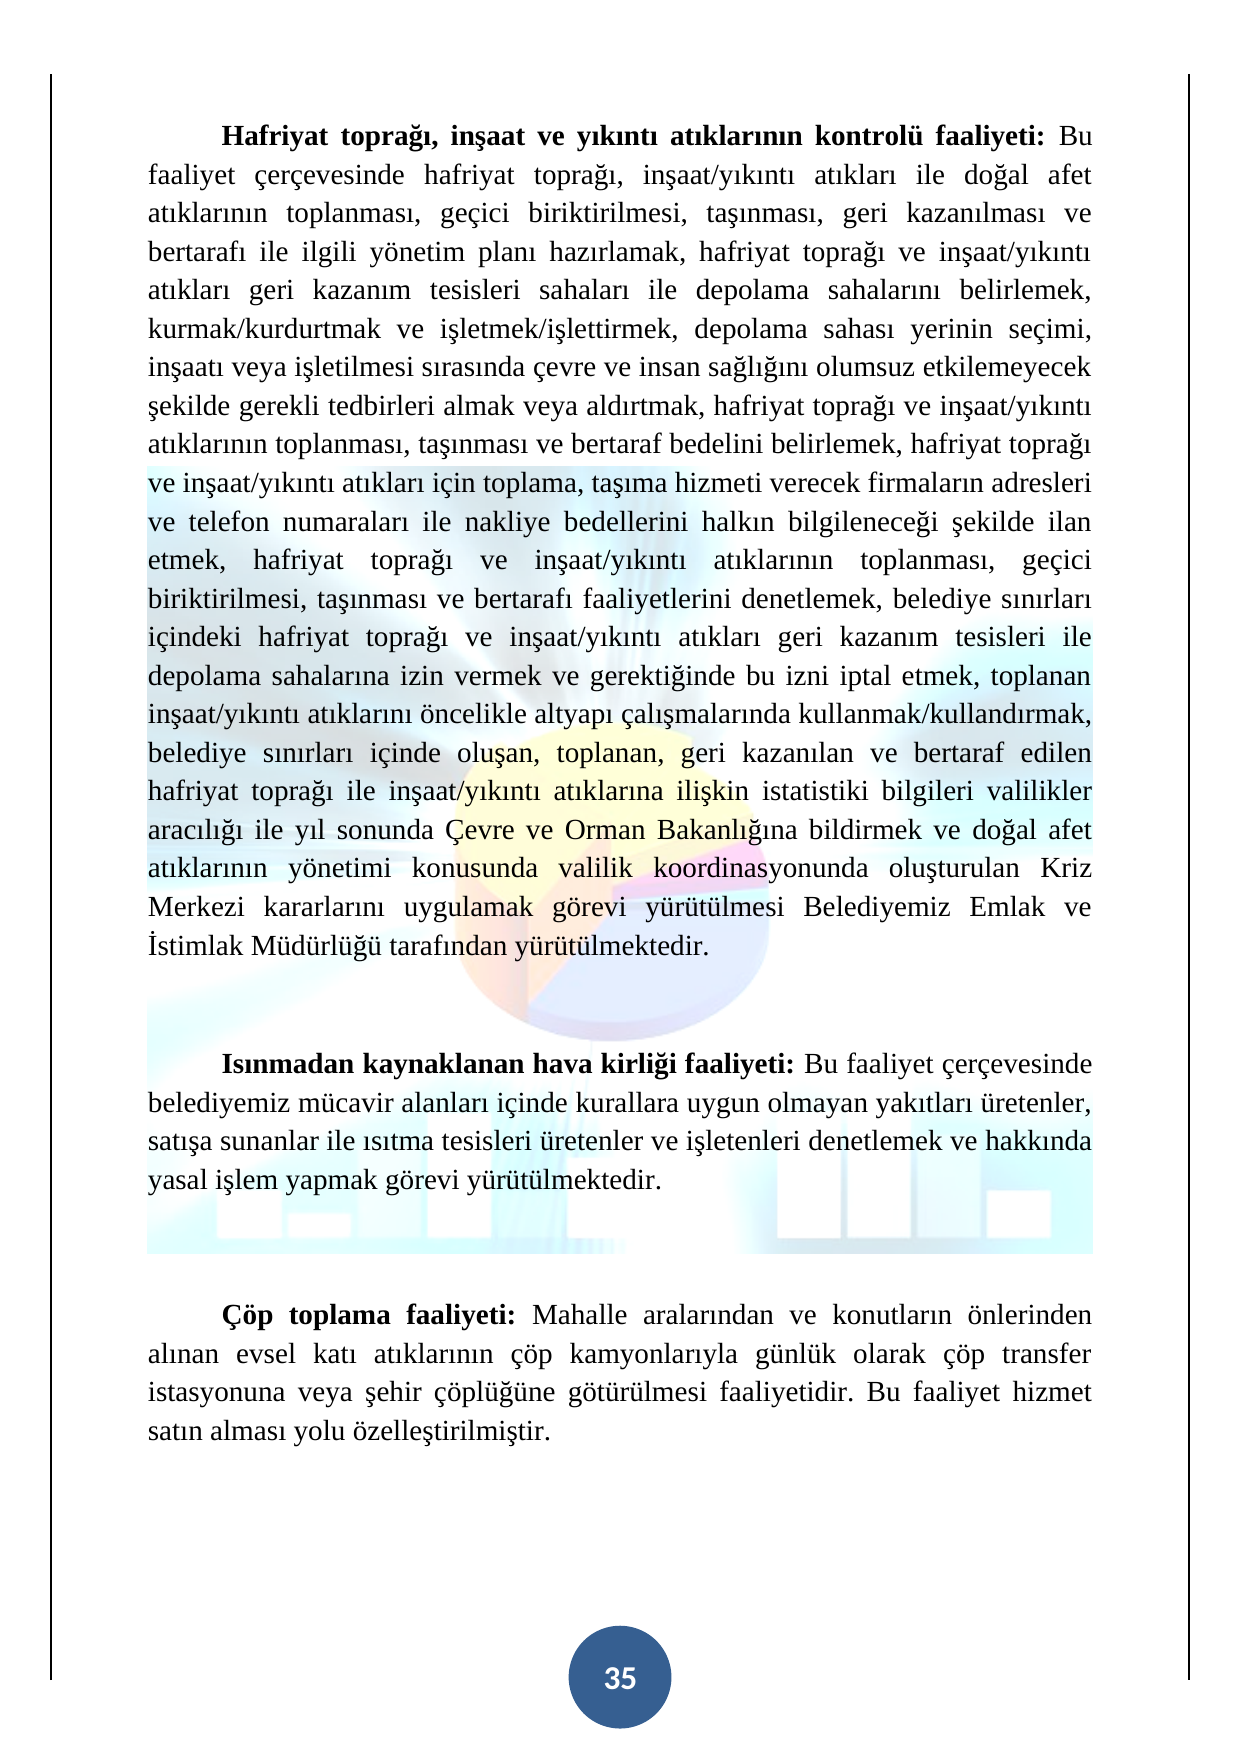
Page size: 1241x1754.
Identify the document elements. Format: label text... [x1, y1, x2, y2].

text Hafriyat toprağı, inşaat ve yıkıntı atıklarının kontrolü faaliyeti: Bu faaliyet çerçevesinde hafriyat toprağı, inşaat/yıkıntı atıkları ile doğal afet atıklarının toplanması, geçici biriktirilmesi, taşınması, geri kazanılması ve bertarafı ile ilgili yönetim planı hazırlamak, hafriyat toprağı ve inşaat/yıkıntı atıkları geri kazanım tesisleri sahaları ile depolama sahalarını belirlemek, kurmak/kurdurtmak ve işletmek/işlettirmek, depolama sahası yerinin seçimi, inşaatı veya işletilmesi sırasında çevre ve insan sağlığını olumsuz etkilemeyecek şekilde gerekli tedbirleri almak veya aldırtmak, hafriyat toprağı ve inşaat/yıkıntı atıklarının toplanması, taşınması ve bertaraf bedelini belirlemek, hafriyat toprağı ve inşaat/yıkıntı atıkları için toplama, taşıma hizmeti verecek firmaların adresleri ve telefon numaraları ile nakliye bedellerini halkın bilgileneceği şekilde ilan etmek, hafriyat toprağı ve inşaat/yıkıntı atıklarının toplanması, geçici biriktirilmesi, taşınması ve bertarafı faaliyetlerini denetlemek, belediye sınırları içindeki hafriyat toprağı ve inşaat/yıkıntı atıkları geri kazanım tesisleri ile depolama sahalarına izin vermek ve gerektiğinde bu izni iptal etmek, toplanan inşaat/yıkıntı atıklarını öncelikle altyapı çalışmalarında kullanmak/kullandırmak, belediye sınırları içinde oluşan, toplanan, geri kazanılan ve bertaraf edilen hafriyat toprağı ile inşaat/yıkıntı atıklarına ilişkin istatistiki bilgileri valilikler aracılığı ile yıl sonunda Çevre ve Orman Bakanlığına bildirmek ve doğal afet atıklarının yönetimi konusunda valilik koordinasyonunda oluşturulan Kriz Merkezi kararlarını uygulamak görevi yürütülmesi Belediyemiz Emlak ve İstimlak Müdürlüğü tarafından yürütülmektedir. [148, 118, 1093, 961]
text Çöp toplama faaliyeti: Mahalle aralarından ve konutların önlerinden alınan evsel katı atıklarının çöp kamyonlarıyla günlük olarak çöp transfer istasyonuna veya şehir çöplüğüne götürülmesi faaliyetidir. Bu faaliyet hizmet satın alması yolu özelleştirilmiştir. [148, 1297, 1093, 1447]
text Isınmadan kaynaklanan hava kirliği faaliyeti: Bu faaliyet çerçevesinde belediyemiz mücavir alanları içinde kurallara uygun olmayan yakıtları üretenler, satışa sunanlar ile ısıtma tesisleri üretenler ve işletenleri denetlemek ve hakkında yasal işlem yapmak görevi yürütülmektedir. [148, 1046, 1093, 1196]
